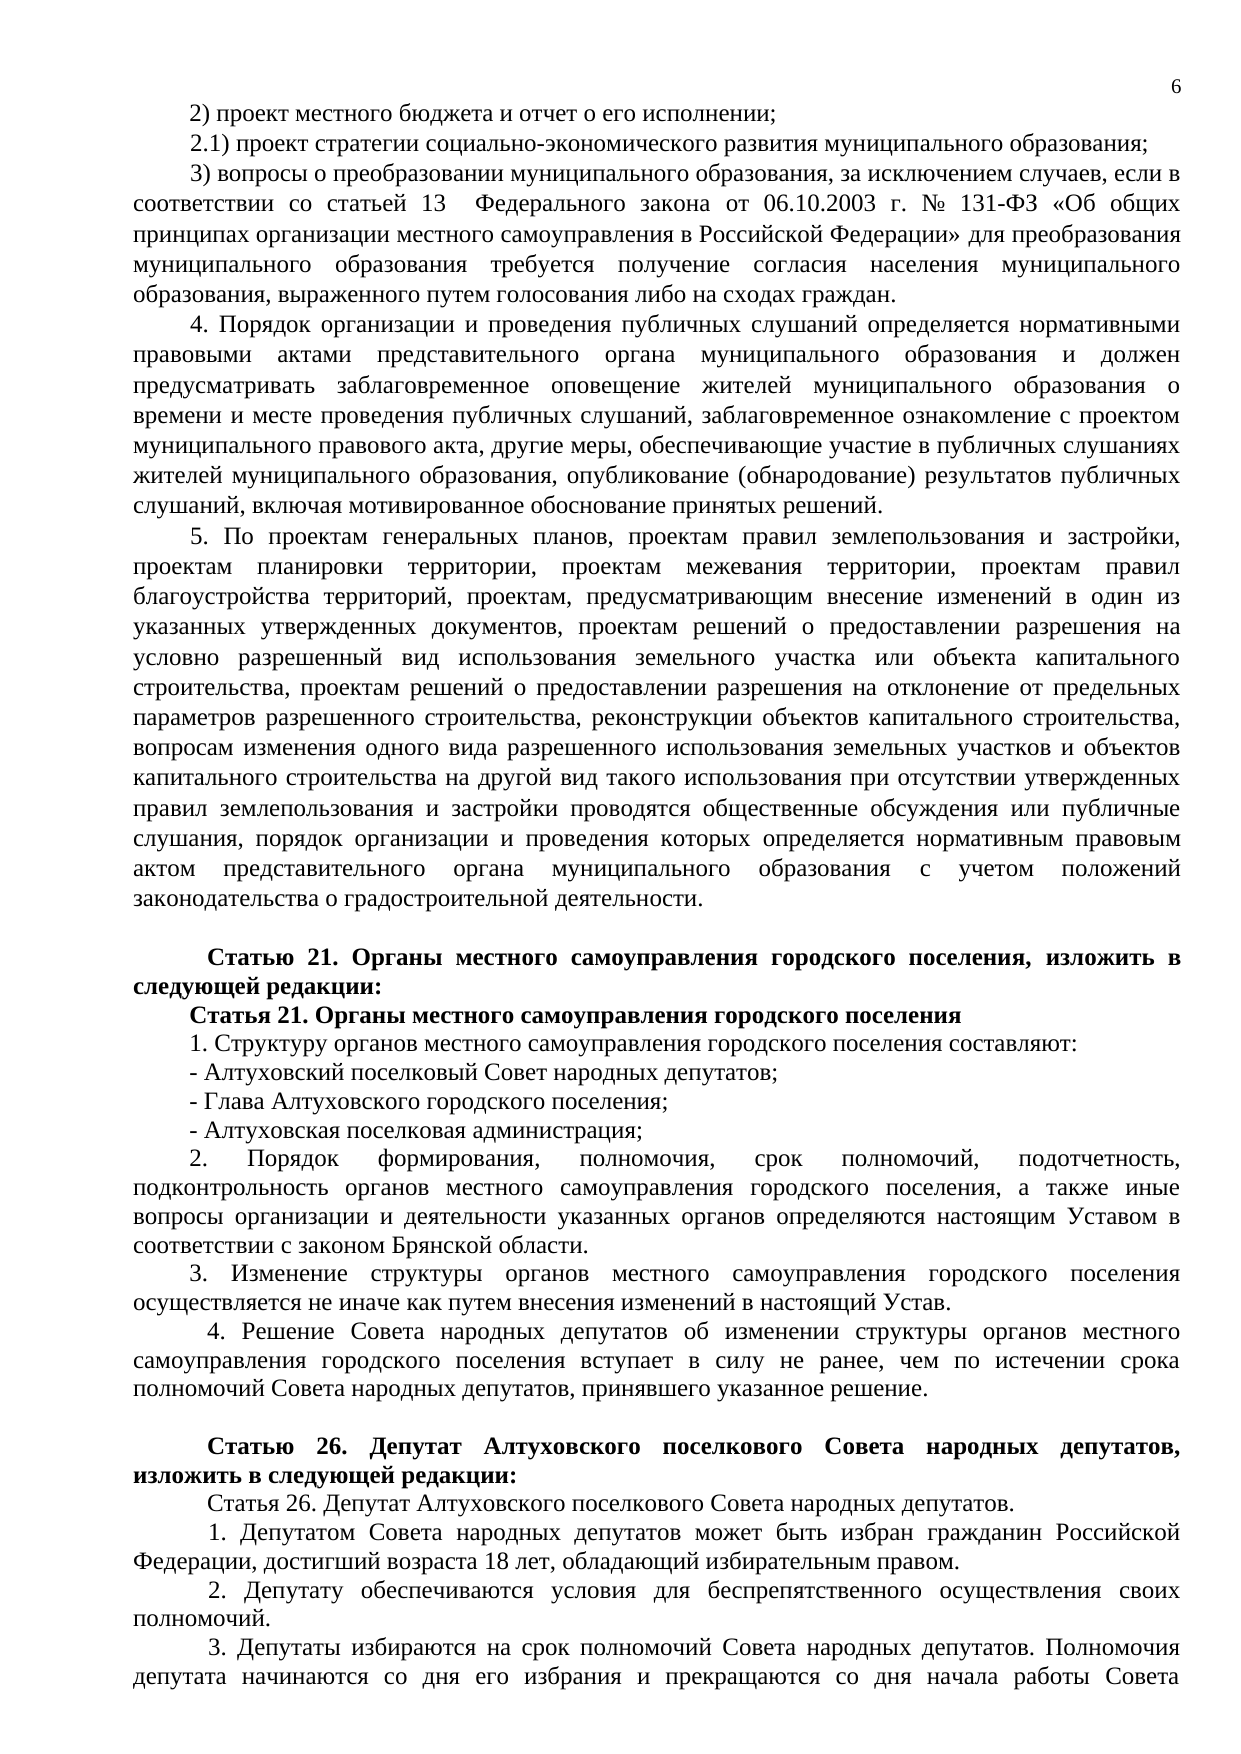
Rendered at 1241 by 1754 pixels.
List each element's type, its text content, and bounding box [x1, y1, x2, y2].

text 5. По проектам генеральных планов, проектам правил землепользования и застройки, проектам планировки территории, проектам межевания территории, проектам правил благоустройства территорий, проектам, предусматривающим внесение изменений в один из указанных утвержденных документов, проектам решений о предоставлении разрешения на условно разрешенный вид использования земельного участка или объекта капитального строительства, проектам решений о предоставлении разрешения на отклонение от предельных параметров разрешенного строительства, реконструкции объектов капитального строительства, вопросам изменения одного вида разрешенного использования земельных участков и объектов капитального строительства на другой вид такого использования при отсутствии утвержденных правил землепользования и застройки проводятся общественные обсуждения или публичные слушания, порядок организации и проведения которых определяется нормативным правовым актом представительного органа муниципального образования с учетом положений законодательства о градостроительной деятельности. [133, 519, 1181, 912]
text 3. Изменение структуры органов местного самоуправления городского поселения осуществляется не иначе как путем внесения изменений в настоящий Устав. [133, 1258, 1181, 1316]
text Статью 26. Депутат Алтуховского поселкового Совета народных депутатов, изложить в следующей редакции: [133, 1431, 1181, 1488]
text 1. Депутатом Совета народных депутатов может быть избран гражданин Российской Федерации, достигший возраста 18 лет, обладающий избирательным правом. [133, 1517, 1181, 1575]
text - Глава Алтуховского городского поселения; [133, 1086, 1181, 1115]
text 3) вопросы о преобразовании муниципального образования, за исключением случаев, если в соответствии со статьей 13 Федерального закона от 06.10.2003 г. № 131-ФЗ «Об общих принципах организации местного самоуправления в Российской Федерации» для преобразования муниципального образования требуется получение согласия населения муниципального образования, выраженного путем голосования либо на сходах граждан. [133, 157, 1181, 249]
text Статья 26. Депутат Алтуховского поселкового Совета народных депутатов. [133, 1488, 1181, 1517]
text 2.1) проект стратегии социально-экономического развития муниципального образования; [133, 127, 1181, 157]
text - Алтуховская поселковая администрация; [133, 1115, 1181, 1143]
text 1. Структуру органов местного самоуправления городского поселения составляют: [133, 1028, 1181, 1057]
text Статья 21. Органы местного самоуправления городского поселения [133, 1000, 1181, 1028]
text 2. Порядок формирования, полномочия, срок полномочий, подотчетность, подконтрольность органов местного самоуправления городского поселения, а также иные вопросы организации и деятельности указанных органов определяются настоящим Уставом в соответствии с законом Брянской области. [133, 1143, 1181, 1258]
text 3) вопросы о преобразовании муниципального образования, за исключением случаев, если в соответствии со статьей 13 Федерального закона от 06.10.2003 г. № 131-ФЗ «Об общих принципах организации местного самоуправления в Российской Федерации» для преобразования муниципального образования требуется получение согласия населения муниципального образования, выраженного путем голосования либо на сходах граждан. [133, 278, 1181, 308]
text 4. Решение Совета народных депутатов об изменении структуры органов местного самоуправления городского поселения вступает в силу не ранее, чем по истечении срока полномочий Совета народных депутатов, принявшего указанное решение. [133, 1316, 1181, 1402]
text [133, 1632, 1181, 1690]
text 2) проект местного бюджета и отчет о его исполнении; [133, 98, 1181, 127]
text - Алтуховский поселковый Совет народных депутатов; [133, 1057, 1181, 1086]
text 2. Депутату обеспечиваются условия для беспрепятственного осуществления своих полномочий. [133, 1575, 1181, 1632]
text Статью 21. Органы местного самоуправления городского поселения, изложить в следующей редакции: [133, 942, 1181, 1000]
